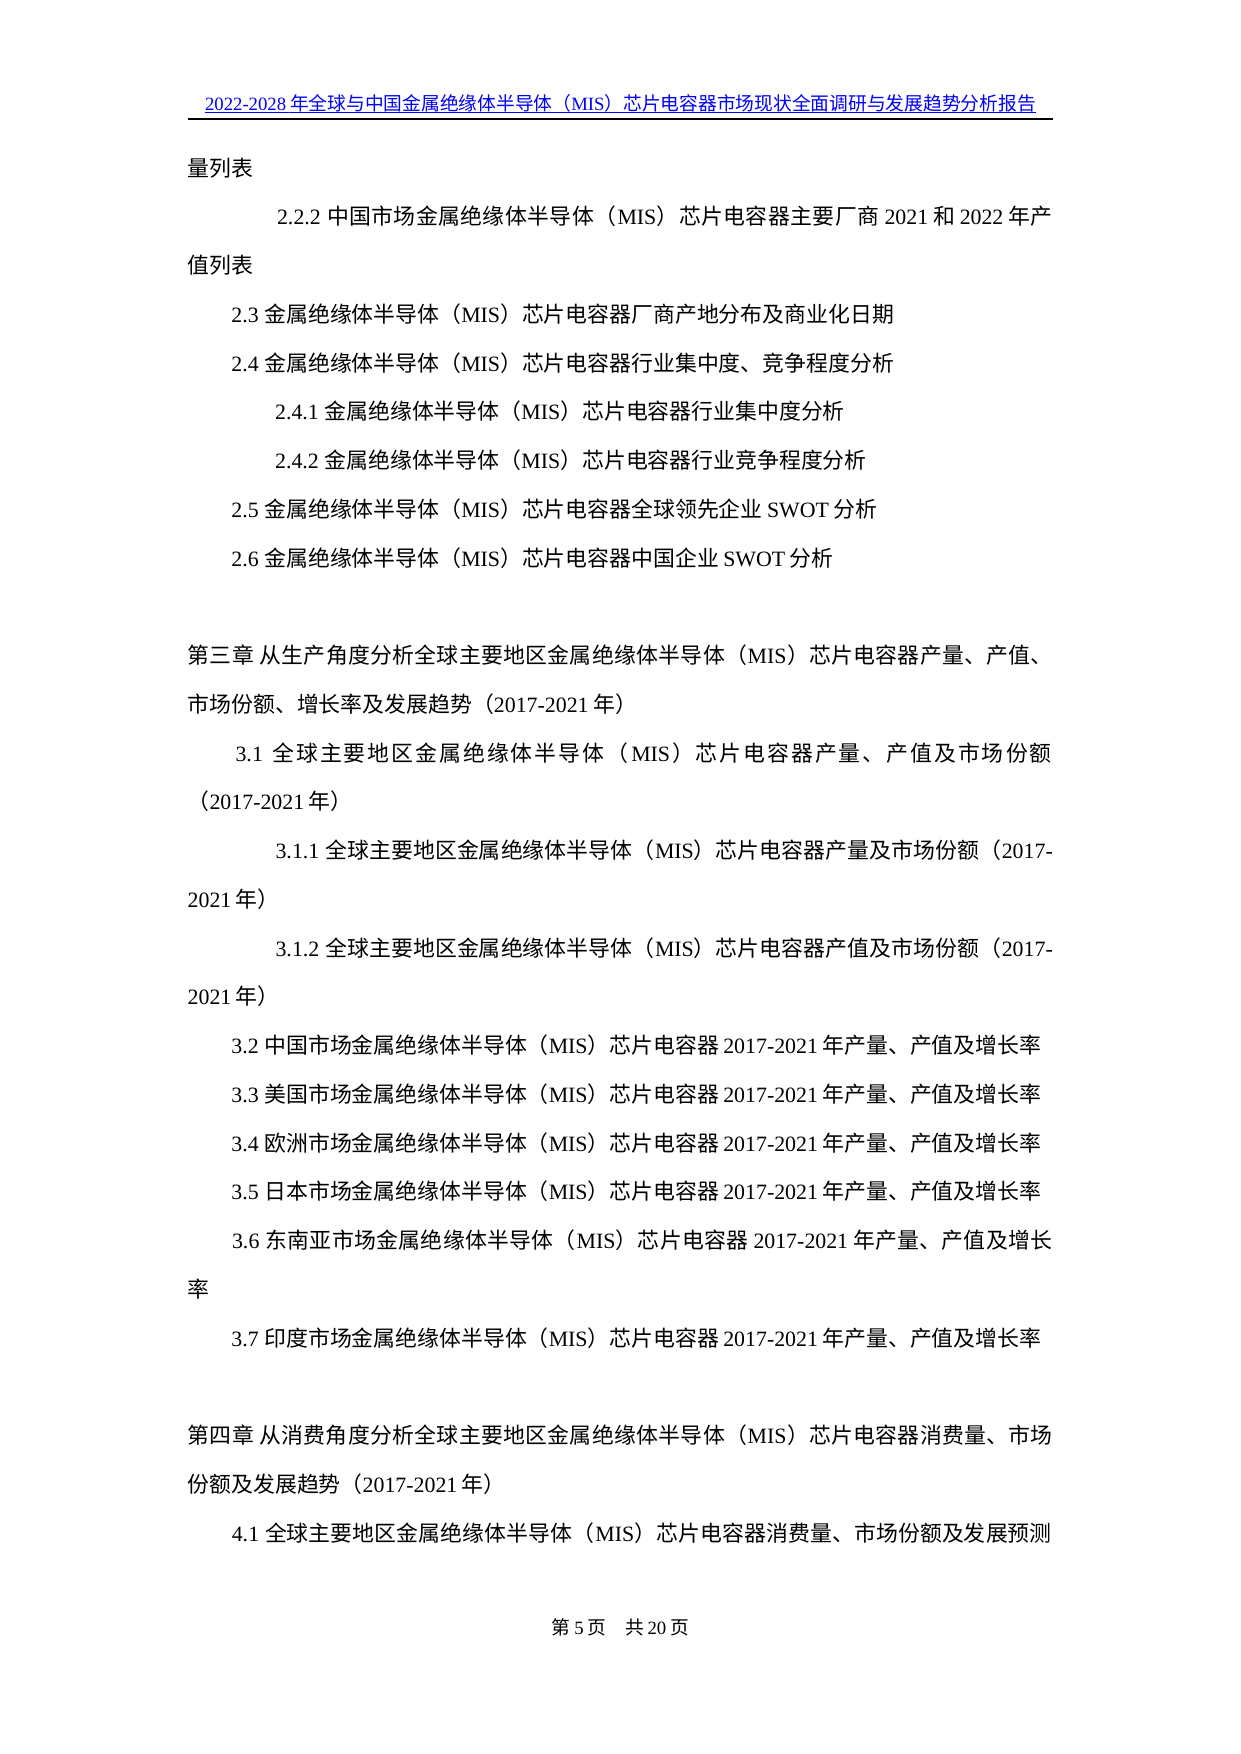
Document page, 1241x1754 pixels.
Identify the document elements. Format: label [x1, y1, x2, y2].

text [187, 150, 1053, 1548]
